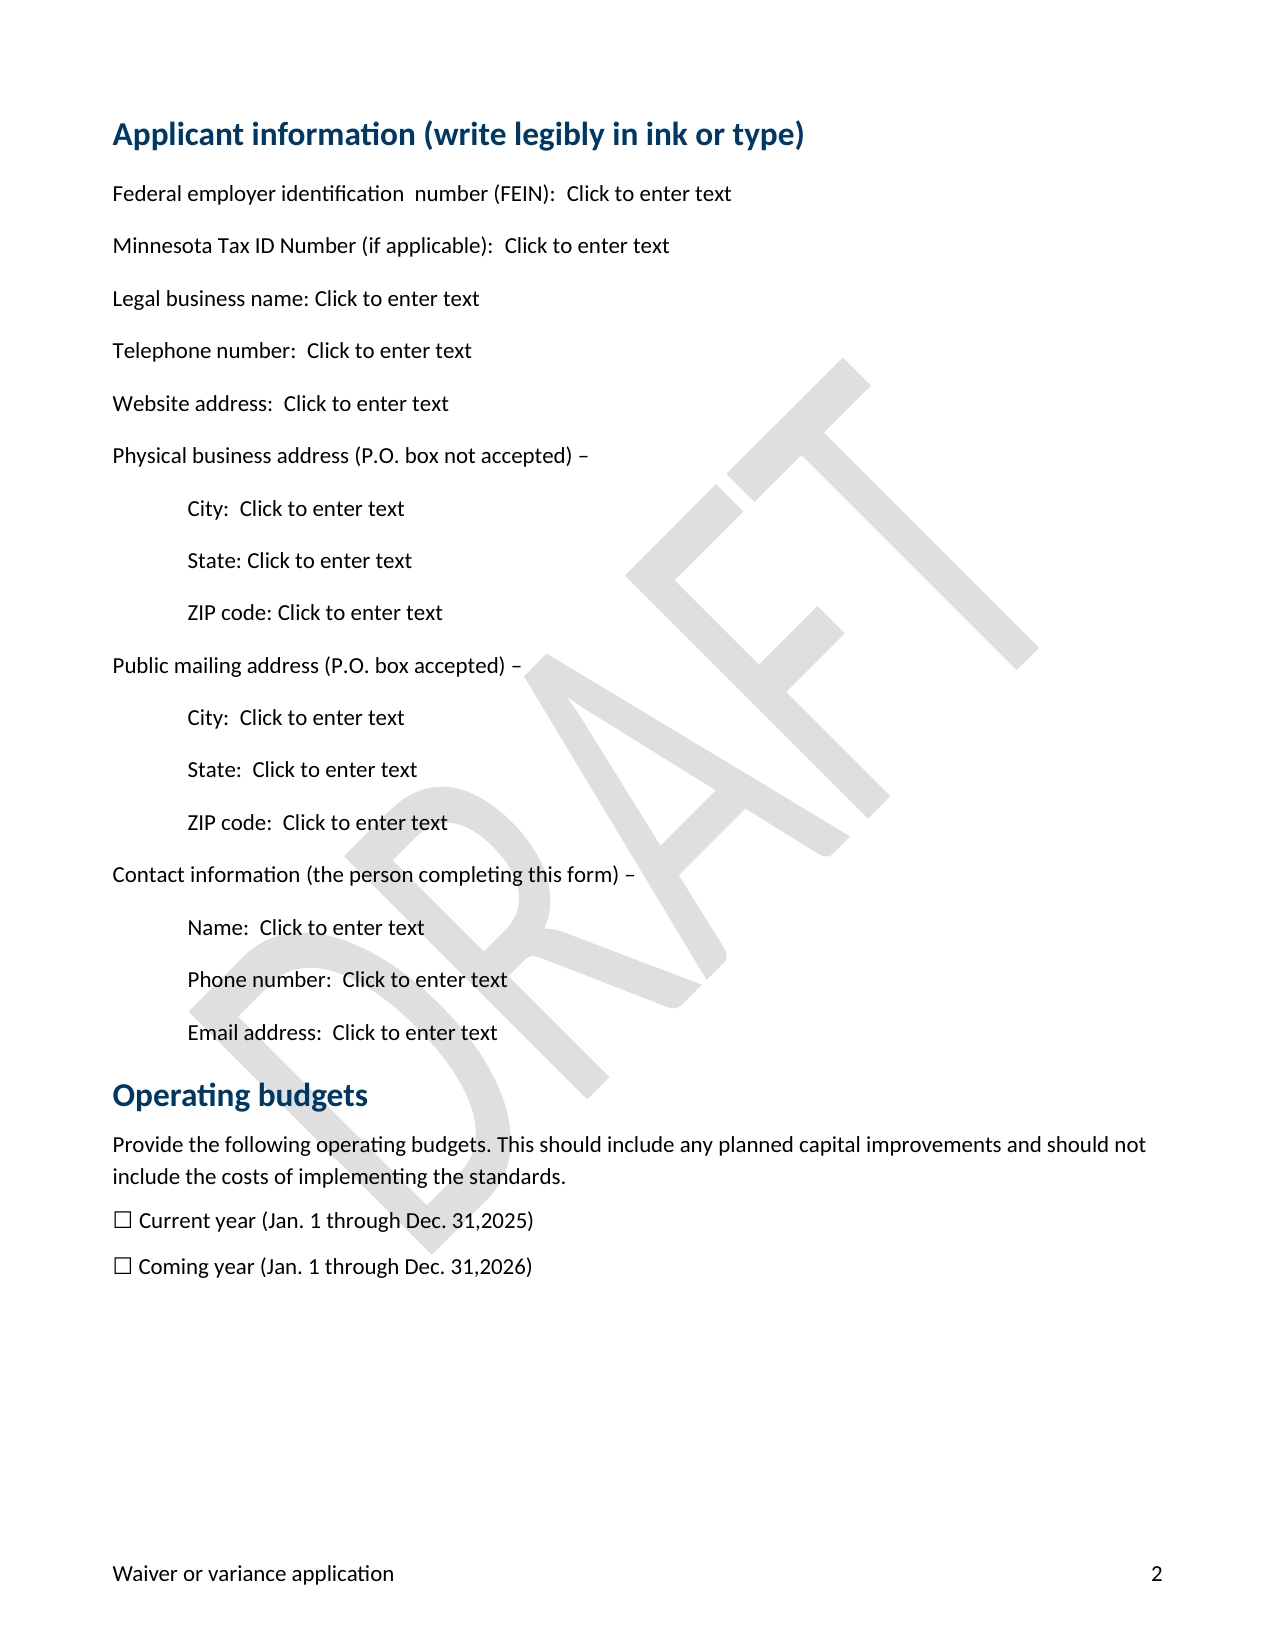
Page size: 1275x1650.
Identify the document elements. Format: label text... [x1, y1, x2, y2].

text State: [187, 756, 1162, 784]
text State: [112, 546, 1162, 574]
text Federal employer identification number (FEIN): [112, 179, 1162, 207]
text Legal business name: [112, 284, 1162, 312]
text Name: [112, 913, 1162, 941]
text Website address: [112, 389, 1162, 417]
text City: [112, 494, 1162, 522]
text Provide the following operating budgets. This should include any planned capital improvements and should not include the costs of implementing the standards. [112, 1131, 1162, 1190]
text Minnesota Tax ID Number (if applicable): [112, 232, 1162, 260]
text Email address: [112, 1018, 1162, 1046]
text ZIP code: [112, 598, 1162, 626]
text Physical business address (P.O. box not accepted) – [112, 441, 1162, 469]
text Phone number: [112, 965, 1162, 993]
text City: [112, 703, 1162, 731]
text Telephone number: [112, 336, 1162, 364]
text Public mailing address (P.O. box accepted) – [112, 651, 1162, 679]
text ☐ Coming year (Jan. 1 through Dec. 31,2026) [112, 1250, 1162, 1281]
text ☐ Current year (Jan. 1 through Dec. 31,2025) [112, 1204, 1162, 1235]
subtitle Applicant information (write legibly in ink or type) [112, 112, 1162, 153]
subtitle Operating budgets [112, 1074, 1162, 1115]
text Contact information (the person completing this form) – [112, 860, 1162, 888]
text ZIP code: [187, 808, 1162, 836]
